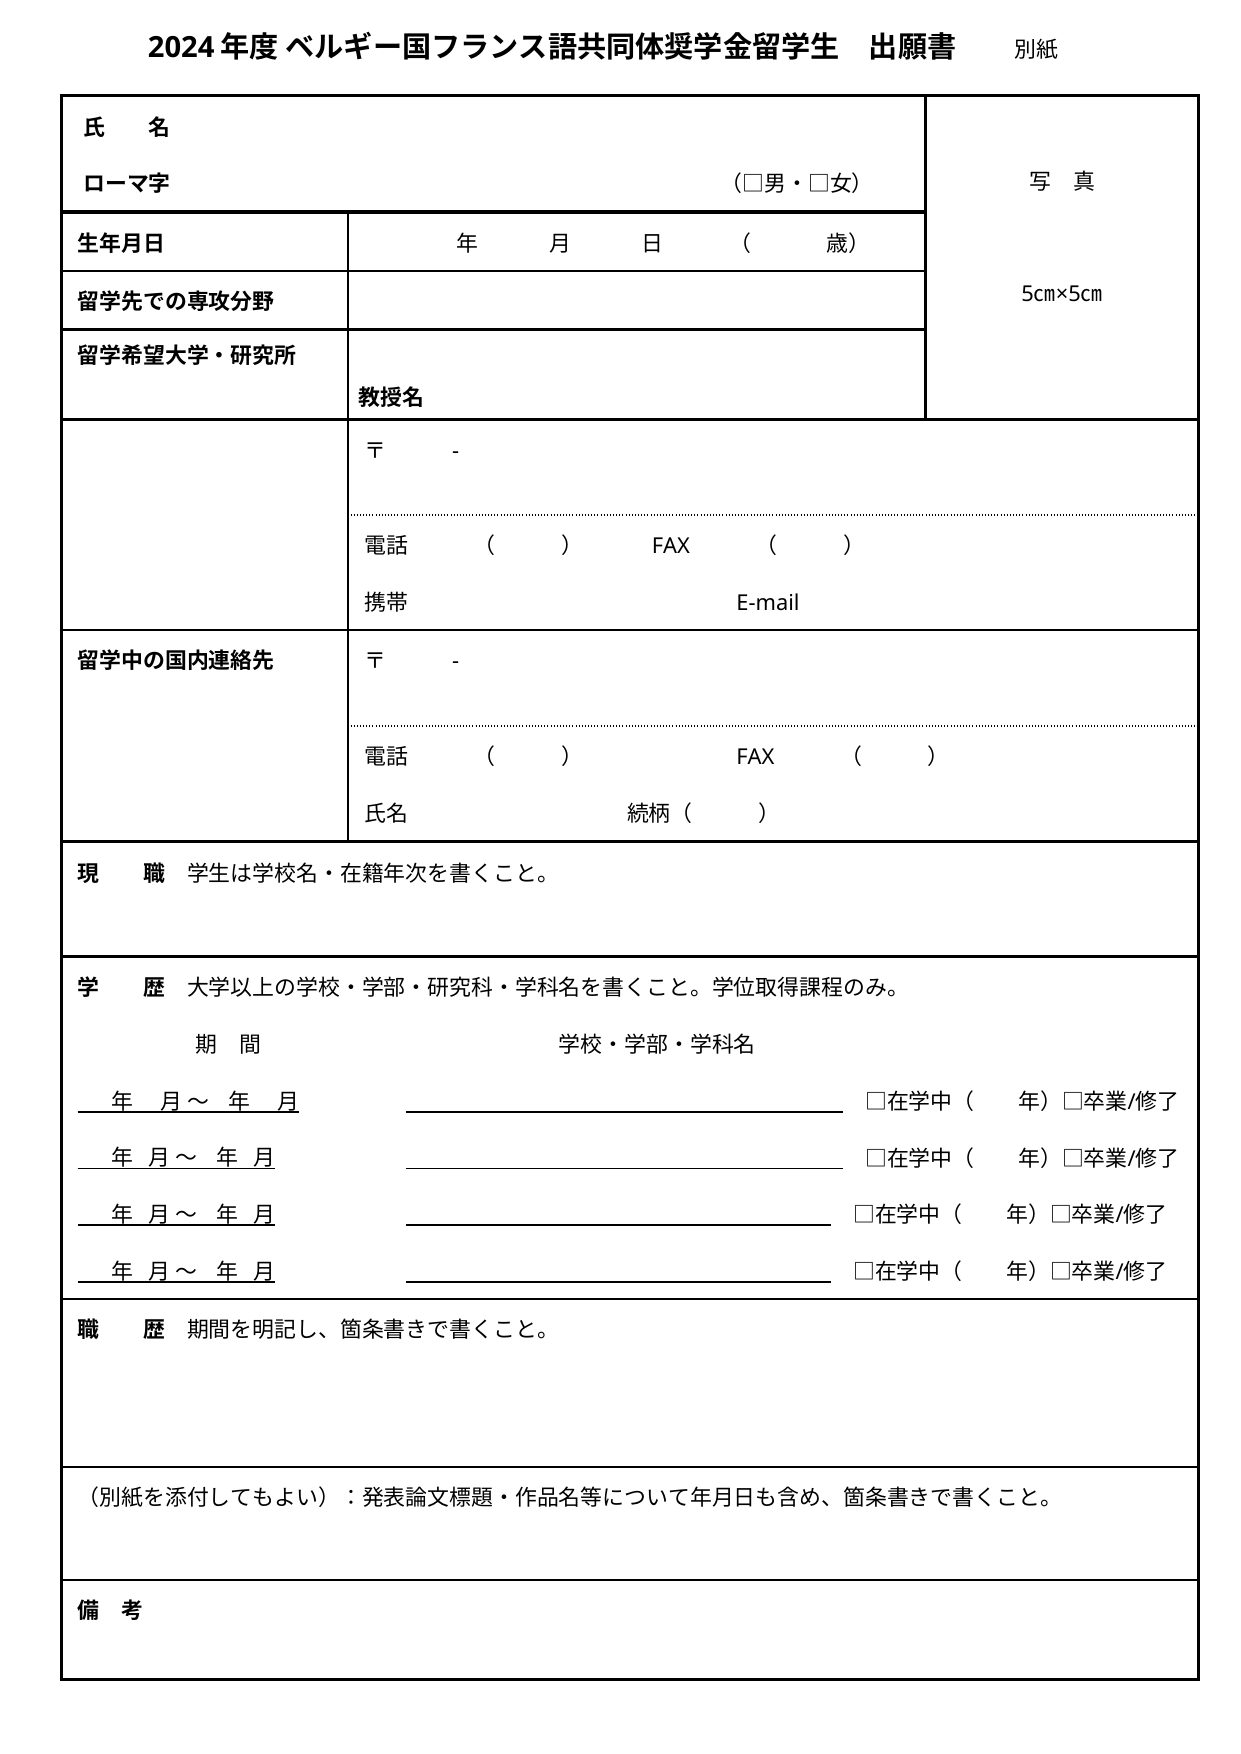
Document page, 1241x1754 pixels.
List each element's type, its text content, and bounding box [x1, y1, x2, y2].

table_cell 留学希望大学・研究所 [63, 331, 347, 418]
table_cell 現 職 学生は学校名・在籍年次を書くこと。 [63, 843, 1197, 955]
table_cell 〒 - [349, 631, 1197, 725]
table_cell 〒 - [349, 421, 1197, 514]
table_cell [349, 272, 924, 328]
table_cell 期 間 年 月 ～ 年 月 年 月 ～ 年 月 年 月 ～ 年 月 年 月 ～ 年 月 [63, 1015, 389, 1298]
table_cell 留学先での専攻分野 [63, 272, 347, 328]
table_cell 備 考 [63, 1581, 1197, 1678]
table_cell 生年月日 [63, 214, 347, 270]
table_header 写 真 5㎝×5㎝ [927, 97, 1197, 418]
table_cell [63, 421, 347, 514]
table_cell 留学中の国内連絡先 [63, 631, 347, 725]
table_cell [63, 725, 347, 840]
table_cell 教授名 [349, 331, 924, 418]
table_cell 学 歴 大学以上の学校・学部・研究科・学科名を書くこと。学位取得課程のみ。 [63, 958, 1197, 1014]
table_cell 電話 （ ） FAX （ ） 氏名 続柄（ ） [349, 725, 1197, 840]
table_cell 学校・学部・学科名 □在学中（ 年）□卒業/修了 □在学中（ 年）□卒業/修了 □在学中（ 年）□卒業/修了 □在学中（ 年）□卒業/修了 [389, 1015, 1197, 1298]
table_cell [63, 514, 347, 629]
table_header 氏 名 ローマ字 （□男・□女） [63, 97, 924, 210]
table_cell 職 歴 期間を明記し、箇条書きで書くこと。 [63, 1300, 1197, 1466]
table_cell 年 月 日 （ 歳） [349, 214, 924, 270]
table_cell 電話 （ ） FAX （ ） 携帯 E-mail [349, 514, 1197, 629]
table_cell （別紙を添付してもよい）：発表論文標題・作品名等について年月日も含め、箇条書きで書くこと。 [63, 1468, 1197, 1579]
